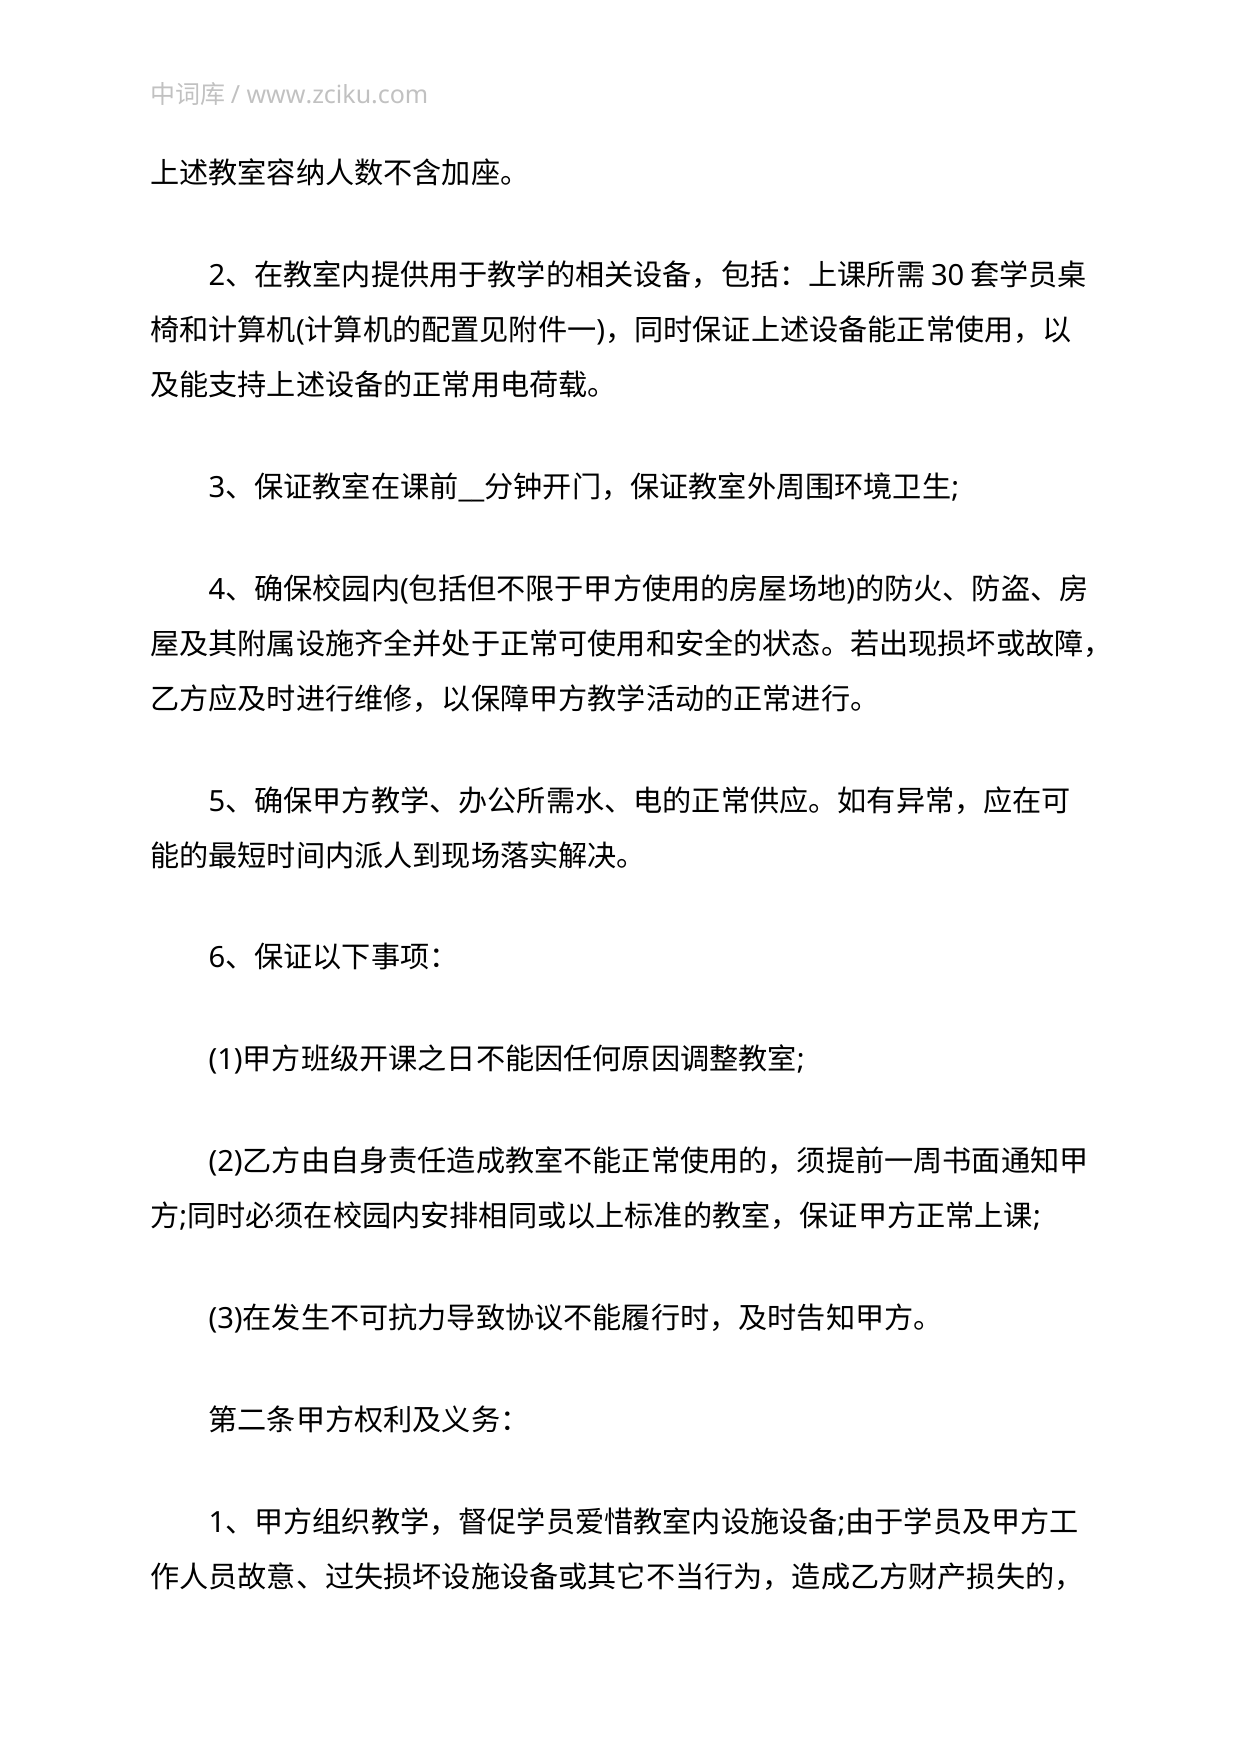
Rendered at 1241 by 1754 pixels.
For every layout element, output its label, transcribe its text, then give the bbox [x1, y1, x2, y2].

text (2)乙方由自身责任造成教室不能正常使用的，须提前一周书面通知甲方;同时必须在校园内安排相同或以上标准的教室，保证甲方正常上课; [150, 1138, 1090, 1235]
text 2、在教室内提供用于教学的相关设备，包括：上课所需30套学员桌椅和计算机(计算机的配置见附件一)，同时保证上述设备能正常使用，以及能支持上述设备的正常用电荷载。 [150, 252, 1090, 404]
text (1)甲方班级开课之日不能因任何原因调整教室; [150, 1036, 1090, 1078]
text 4、确保校园内(包括但不限于甲方使用的房屋场地)的防火、防盗、房屋及其附属设施齐全并处于正常可使用和安全的状态。若出现损坏或故障，乙方应及时进行维修，以保障甲方教学活动的正常进行。 [150, 566, 1090, 718]
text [150, 1499, 1090, 1596]
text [150, 150, 1090, 192]
text (3)在发生不可抗力导致协议不能履行时，及时告知甲方。 [150, 1295, 1090, 1337]
text 3、保证教室在课前__分钟开门，保证教室外周围环境卫生; [150, 463, 1090, 506]
text 第二条甲方权利及义务： [150, 1397, 1090, 1439]
text 5、确保甲方教学、办公所需水、电的正常供应。如有异常，应在可能的最短时间内派人到现场落实解决。 [150, 777, 1090, 874]
text 6、保证以下事项： [150, 934, 1090, 976]
